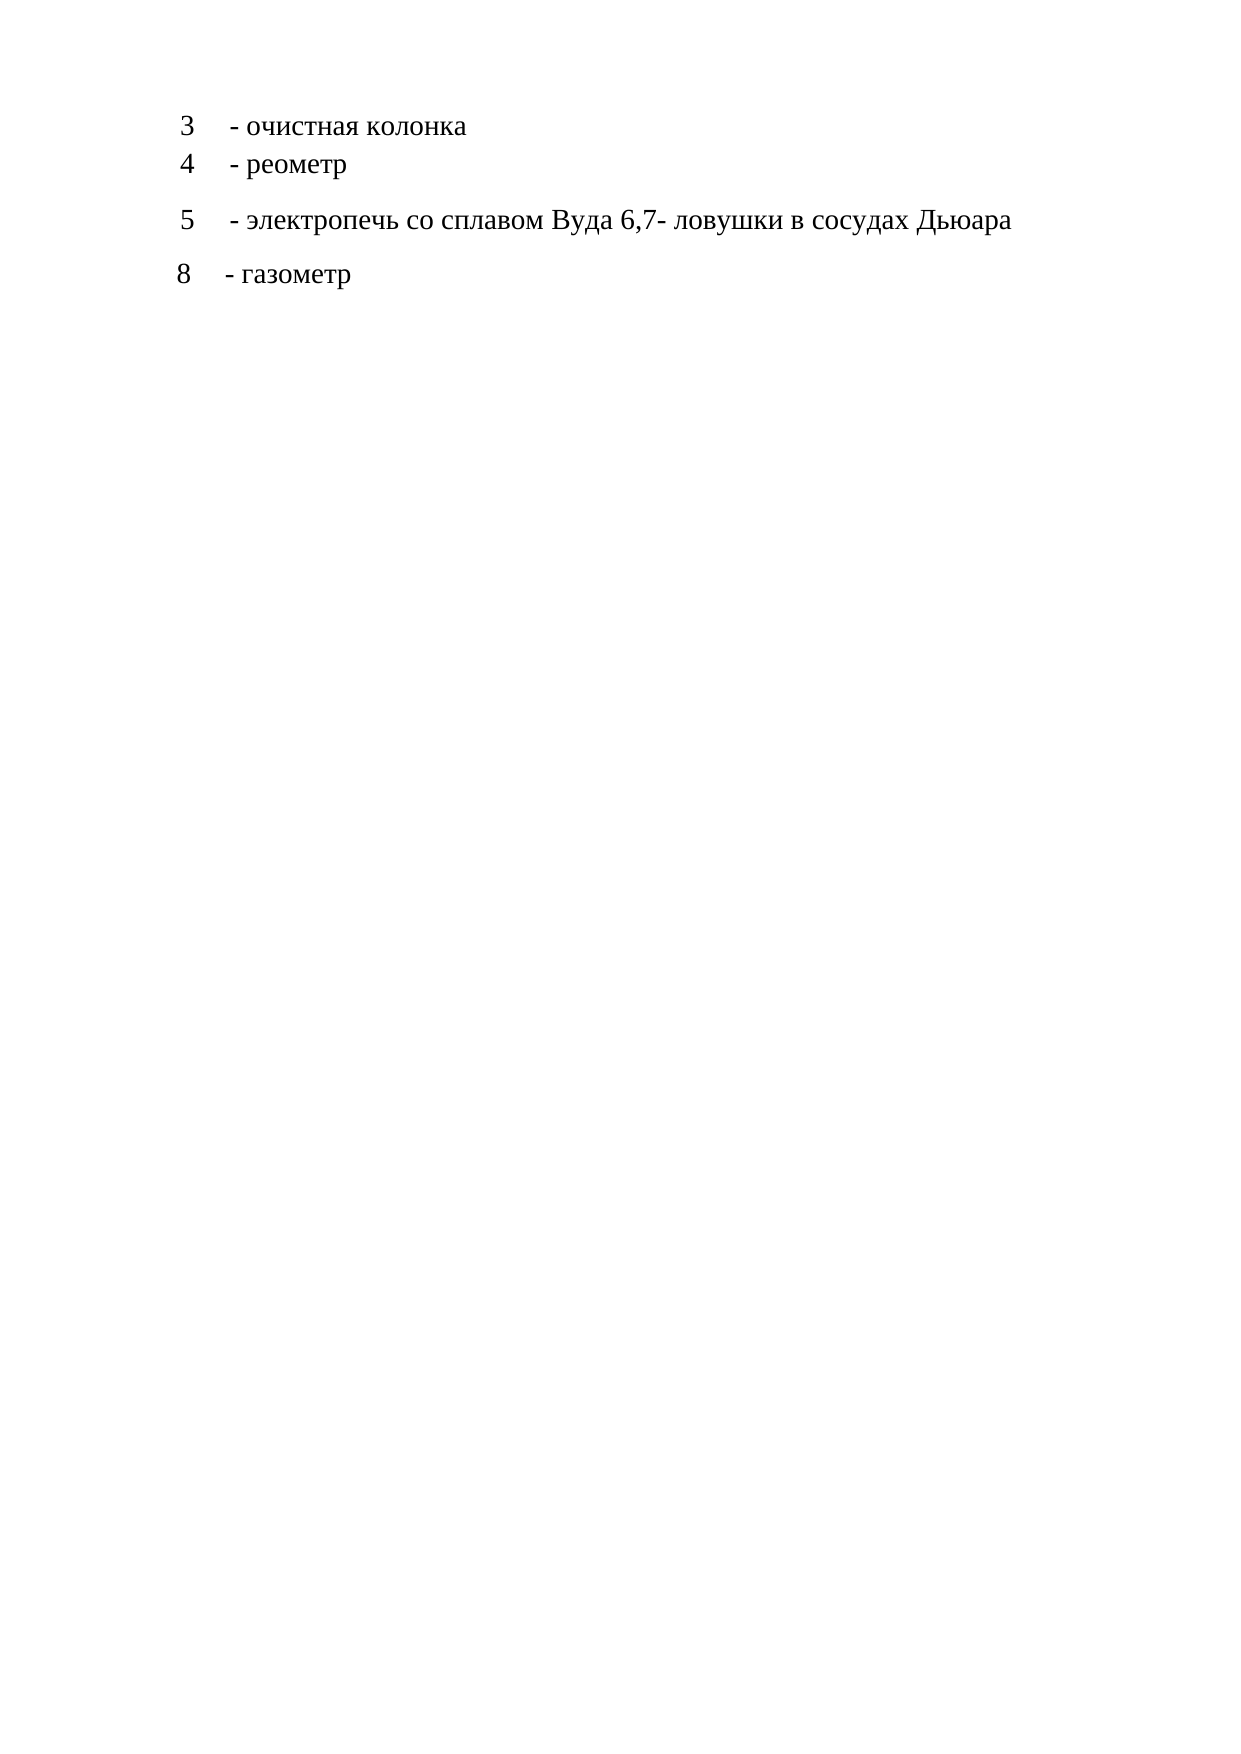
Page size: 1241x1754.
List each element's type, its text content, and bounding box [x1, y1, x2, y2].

list - электропечь со сплавом Вуда 6,7- ловушки в сосудах Дьюара [180, 202, 1139, 236]
list - реометр [180, 146, 1139, 179]
list - очистная колонка [180, 108, 1139, 142]
text 8 - газометр [106, 257, 1141, 290]
